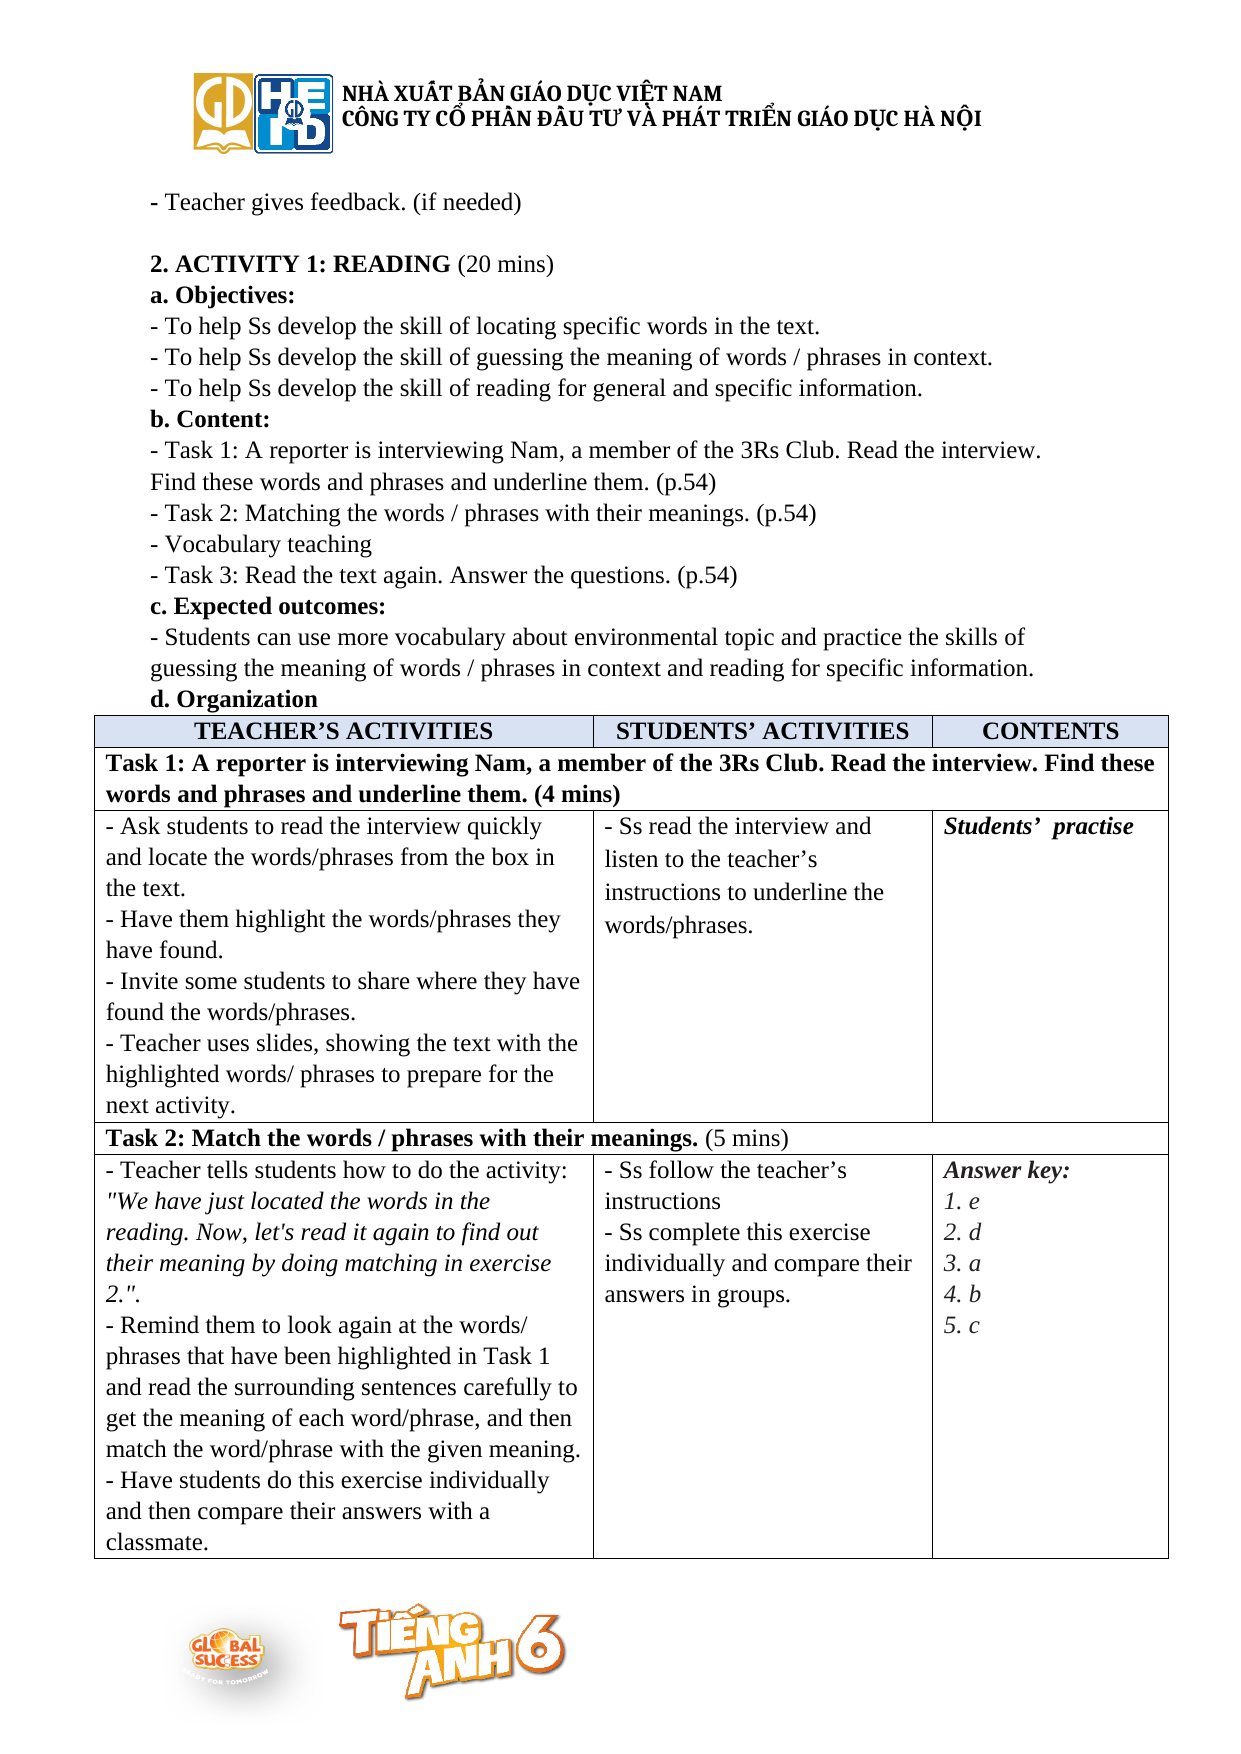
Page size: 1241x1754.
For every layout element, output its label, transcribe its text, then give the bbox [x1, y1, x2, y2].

text a. Objectives: [150, 280, 1090, 309]
table_header STUDENTS’ ACTIVITIES [594, 716, 932, 747]
table_cell Task 1: A reporter is interviewing Nam, a member of the 3Rs Club. Read the interview. Find these words and phrases and underline them. (4 mins) [95, 748, 1168, 810]
text c. Expected outcomes: [150, 591, 1090, 619]
text - Vocabulary teaching [150, 529, 1090, 557]
text - To help Ss develop the skill of reading for general and specific information. [150, 373, 1090, 402]
picture [336, 1600, 568, 1704]
text b. Content: [150, 404, 1090, 433]
table_header CONTENTS [933, 716, 1168, 747]
text 2. ACTIVITY 1: READING (20 mins) [150, 249, 1090, 278]
table_cell Task 2: Match the words / phrases with their meanings. (5 mins) [95, 1123, 1168, 1154]
text - Task 2: Matching the words / phrases with their meanings. (p.54) [150, 498, 1090, 526]
picture [183, 1627, 267, 1673]
table_header TEACHER’S ACTIVITIES [95, 716, 593, 747]
picture [193, 73, 334, 154]
text - Teacher gives feedback. (if needed) [150, 187, 1090, 216]
table_cell - Ask students to read the interview quickly and locate the words/phrases from the box in the text. - Have them highlight the words/phrases they have found. - Invite some students to share where they have found the words/phrases. - Teacher uses slides, showing the text with the highlighted words/ phrases to prepare for the next activity. [95, 811, 593, 1122]
text - Task 3: Read the text again. Answer the questions. (p.54) [150, 560, 1090, 588]
table_cell Students’ practise [933, 811, 1168, 1122]
table_cell - Ss follow the teacher’s instructions - Ss complete this exercise individually and compare their answers in groups. [594, 1155, 932, 1558]
text d. Organization [150, 684, 1090, 713]
table_cell Answer key: 1. e 2. d 3. a 4. b 5. c [933, 1155, 1168, 1558]
text - To help Ss develop the skill of locating specific words in the text. [150, 311, 1090, 340]
text - To help Ss develop the skill of guessing the meaning of words / phrases in context. [150, 342, 1090, 371]
table_cell - Ss read the interview and listen to the teacher’s instructions to underline the words/phrases. [594, 811, 932, 1122]
text - Students can use more vocabulary about environmental topic and practice the skills of guessing the meaning of words / phrases in context and reading for specific information. [150, 622, 1090, 682]
text - Task 1: A reporter is interviewing Nam, a member of the 3Rs Club. Read the interview. Find these words and phrases and underline them. (p.54) [150, 436, 1090, 495]
